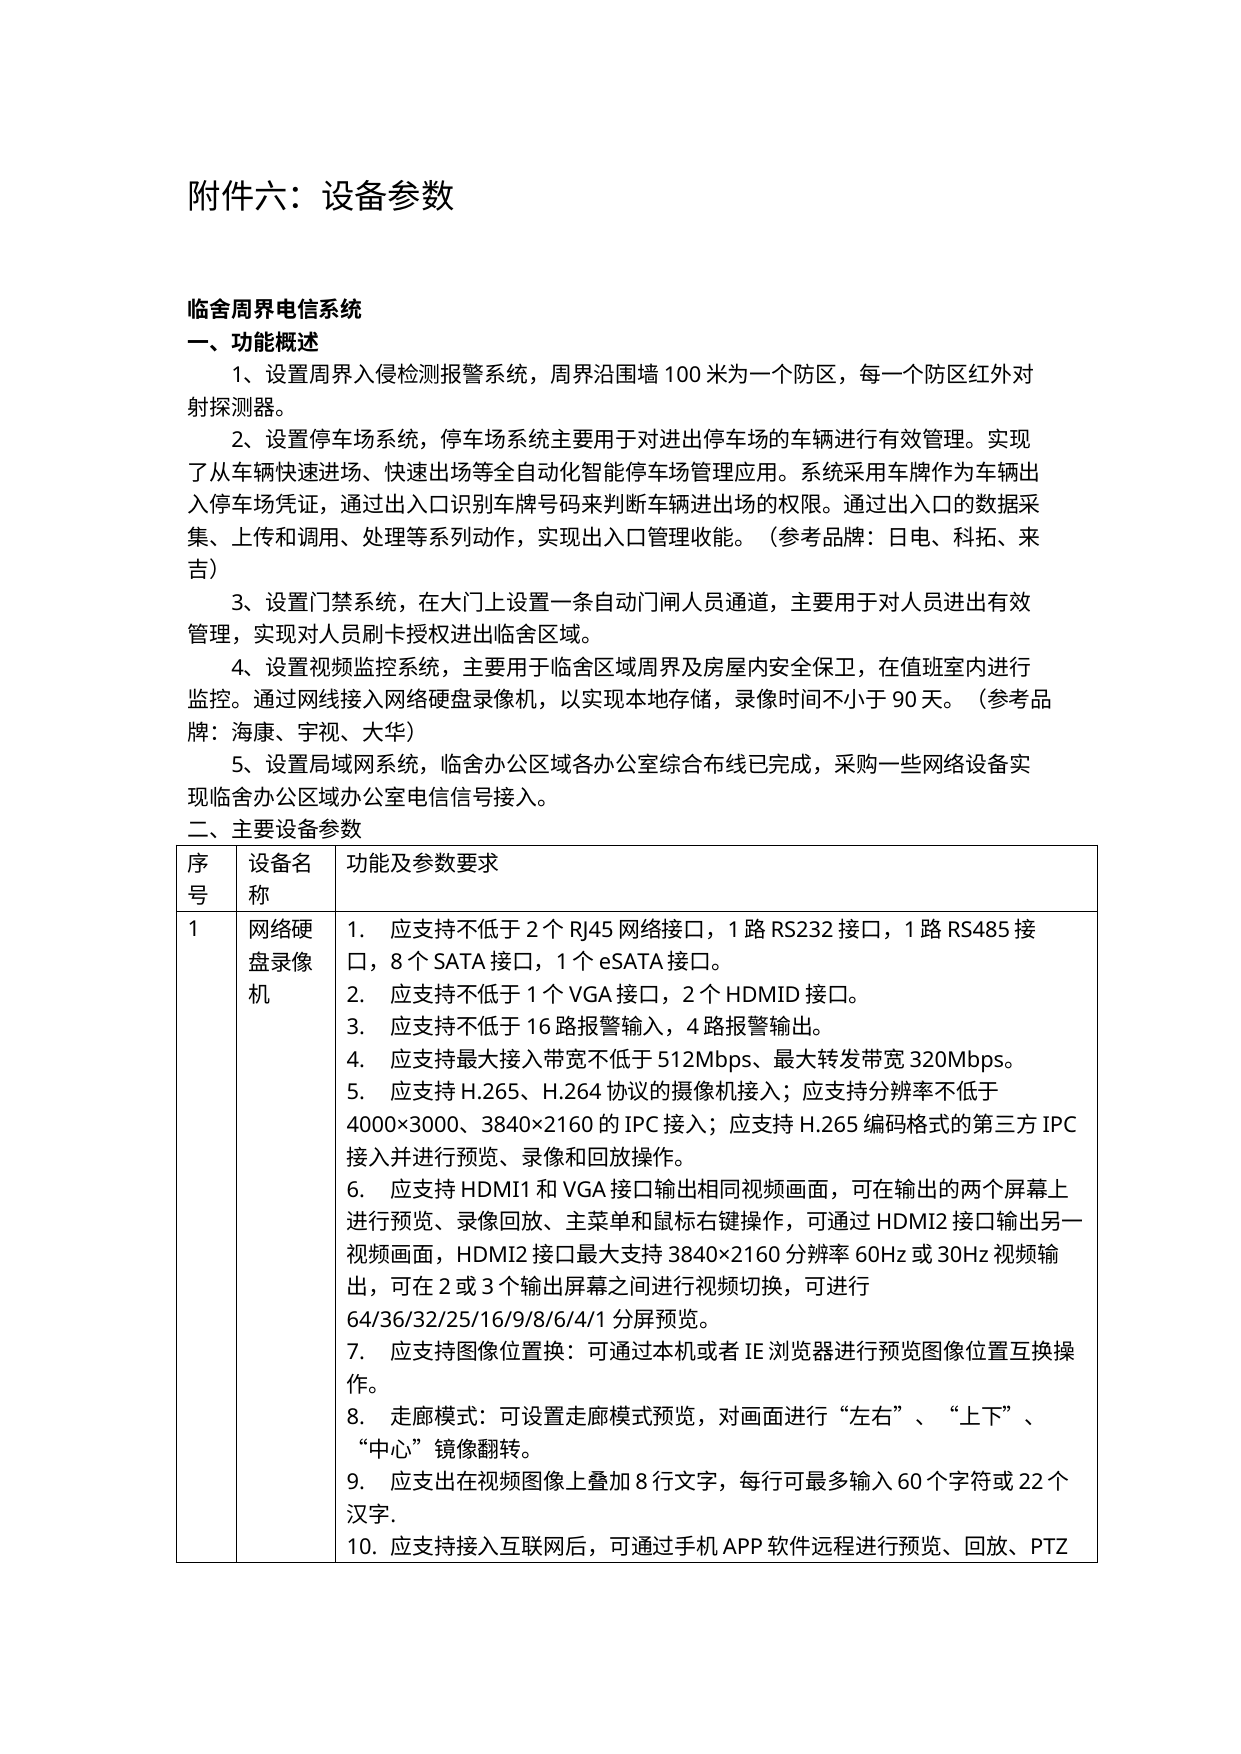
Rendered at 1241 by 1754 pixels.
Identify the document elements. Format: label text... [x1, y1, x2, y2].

table_cell 网络硬盘录像机 [237, 912, 335, 1562]
text 1、设置周界入侵检测报警系统，周界沿围墙100米为一个防区，每一个防区红外对射探测器。 [187, 357, 1053, 422]
text 2、设置停车场系统，停车场系统主要用于对进出停车场的车辆进行有效管理。实现了从车辆快速进场、快速出场等全自动化智能停车场管理应用。系统采用车牌作为车辆出入停车场凭证，通过出入口识别车牌号码来判断车辆进出场的权限。通过出入口的数据采集、上传和调用、处理等系列动作，实现出入口管理收能。（参考品牌：日电、科拓、来吉） [187, 422, 1053, 584]
text 附件六：设备参数 [187, 162, 1053, 227]
text 3、设置门禁系统，在大门上设置一条自动门闸人员通道，主要用于对人员进出有效管理，实现对人员刷卡授权进出临舍区域。 [187, 584, 1053, 649]
text 临舍周界电信系统 [187, 292, 1053, 324]
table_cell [336, 912, 1097, 1562]
table_header 功能及参数要求 [336, 846, 1097, 911]
text 二、主要设备参数 [187, 812, 1053, 844]
text 5、设置局域网系统，临舍办公区域各办公室综合布线已完成，采购一些网络设备实现临舍办公区域办公室电信信号接入。 [187, 747, 1053, 812]
text 一、功能概述 [187, 324, 1053, 357]
table_header 设备名称 [237, 846, 335, 911]
text 4、设置视频监控系统，主要用于临舍区域周界及房屋内安全保卫，在值班室内进行监控。通过网线接入网络硬盘录像机，以实现本地存储，录像时间不小于90天。（参考品牌：海康、宇视、大华） [187, 649, 1053, 747]
table_header 序号 [177, 846, 236, 911]
table_cell 1 [177, 912, 236, 1562]
